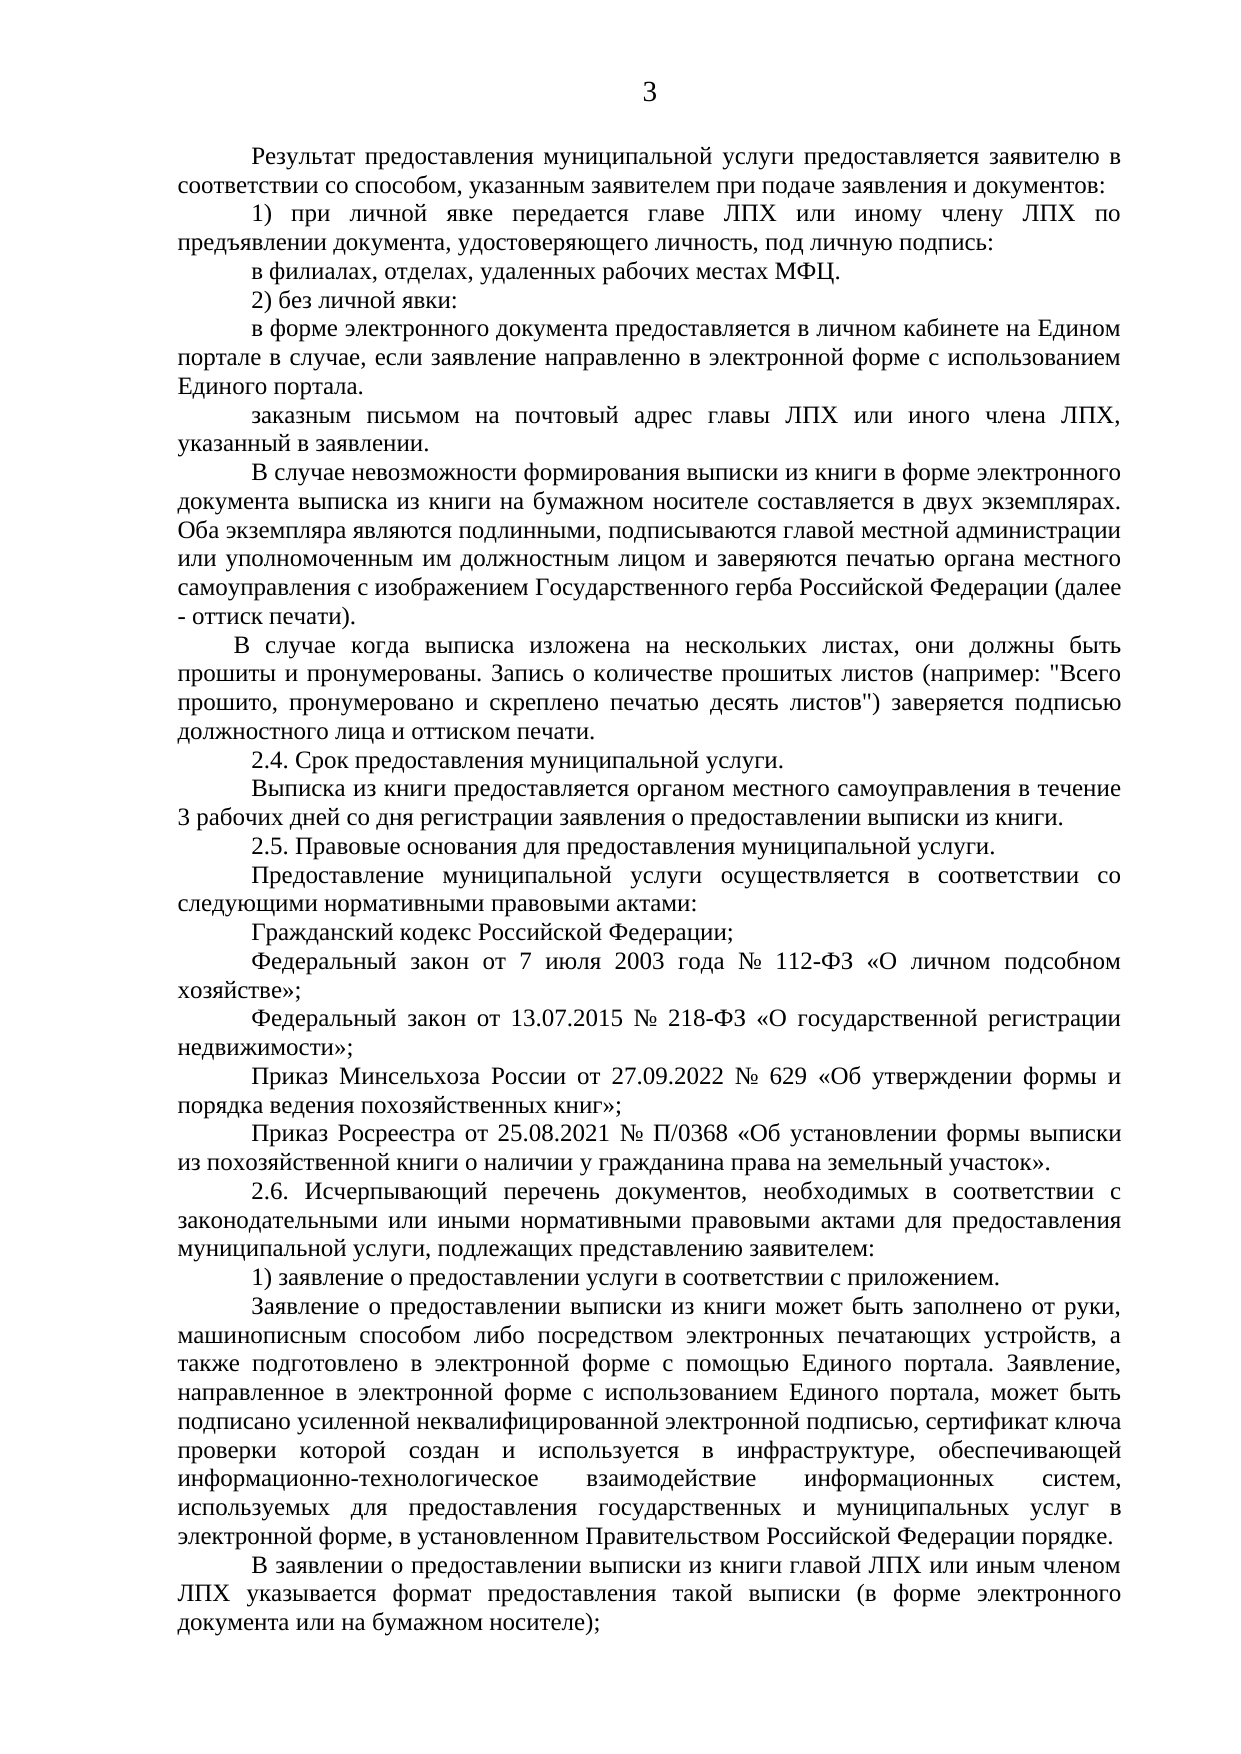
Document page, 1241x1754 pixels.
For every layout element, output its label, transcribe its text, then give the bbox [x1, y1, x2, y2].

text 2.5. Правовые основания для предоставления муниципальной услуги. [177, 831, 1122, 860]
text Результат предоставления муниципальной услуги предоставляется заявителю в соответствии со способом, указанным заявителем при подаче заявления и документов: [177, 141, 1122, 198]
text 1) заявление о предоставлении услуги в соответствии с приложением. [177, 1262, 1122, 1291]
text 2) без личной явки: [177, 285, 1122, 313]
text в филиалах, отделах, удаленных рабочих местах МФЦ. [177, 256, 1122, 285]
text В заявлении о предоставлении выписки из книги главой ЛПХ или иным членом ЛПХ указывается формат предоставления такой выписки (в форме электронного документа или на бумажном носителе); [177, 1550, 1122, 1636]
text В случае когда выписка изложена на нескольких листах, они должны быть прошиты и пронумерованы. Запись о количестве прошитых листов (например: "Всего прошито, пронумеровано и скреплено печатью десять листов") заверяется подписью должностного лица и оттиском печати. [177, 630, 1122, 745]
text 1) при личной явке передается главе ЛПХ или иному члену ЛПХ по предъявлении документа, удостоверяющего личность, под личную подпись: [177, 198, 1122, 256]
text заказным письмом на почтовый адрес главы ЛПХ или иного члена ЛПХ, указанный в заявлении. [177, 400, 1122, 457]
text Приказ Минсельхоза России от 27.09.2022 № 629 «Об утверждении формы и порядка ведения похозяйственных книг»; [177, 1061, 1122, 1118]
text Выписка из книги предоставляется органом местного самоуправления в течение 3 рабочих дней со дня регистрации заявления о предоставлении выписки из книги. [177, 773, 1122, 831]
text Федеральный закон от 13.07.2015 № 218-ФЗ «О государственной регистрации недвижимости»; [177, 1003, 1122, 1061]
text в форме электронного документа предоставляется в личном кабинете на Едином портале в случае, если заявление направленно в электронной форме с использованием Единого портала. [177, 313, 1122, 400]
text В случае невозможности формирования выписки из книги в форме электронного документа выписка из книги на бумажном носителе составляется в двух экземплярах. Оба экземпляра являются подлинными, подписываются главой местной администрации или уполномоченным им должностным лицом и заверяются печатью органа местного самоуправления с изображением Государственного герба Российской Федерации (далее - оттиск печати). [177, 457, 1122, 630]
text 2.4. Срок предоставления муниципальной услуги. [177, 745, 1122, 773]
text Приказ Росреестра от 25.08.2021 № П/0368 «Об установлении формы выписки из похозяйственной книги о наличии у гражданина права на земельный участок». [177, 1118, 1122, 1176]
text Заявление о предоставлении выписки из книги может быть заполнено от руки, машинописным способом либо посредством электронных печатающих устройств, а также подготовлено в электронной форме с помощью Единого портала. Заявление, направленное в электронной форме с использованием Единого портала, может быть подписано усиленной неквалифицированной электронной подписью, сертификат ключа проверки которой создан и используется в инфраструктуре, обеспечивающей информационно-технологическое взаимодействие информационных систем, используемых для предоставления государственных и муниципальных услуг в электронной форме, в установленном Правительством Российской Федерации порядке. [177, 1291, 1122, 1550]
text Гражданский кодекс Российской Федерации; [177, 917, 1122, 946]
text Федеральный закон от 7 июля 2003 года № 112-ФЗ «О личном подсобном хозяйстве»; [177, 946, 1122, 1003]
text 2.6. Исчерпывающий перечень документов, необходимых в соответствии с законодательными или иными нормативными правовыми актами для предоставления муниципальной услуги, подлежащих представлению заявителем: [177, 1176, 1122, 1262]
text Предоставление муниципальной услуги осуществляется в соответствии со следующими нормативными правовыми актами: [177, 860, 1122, 917]
